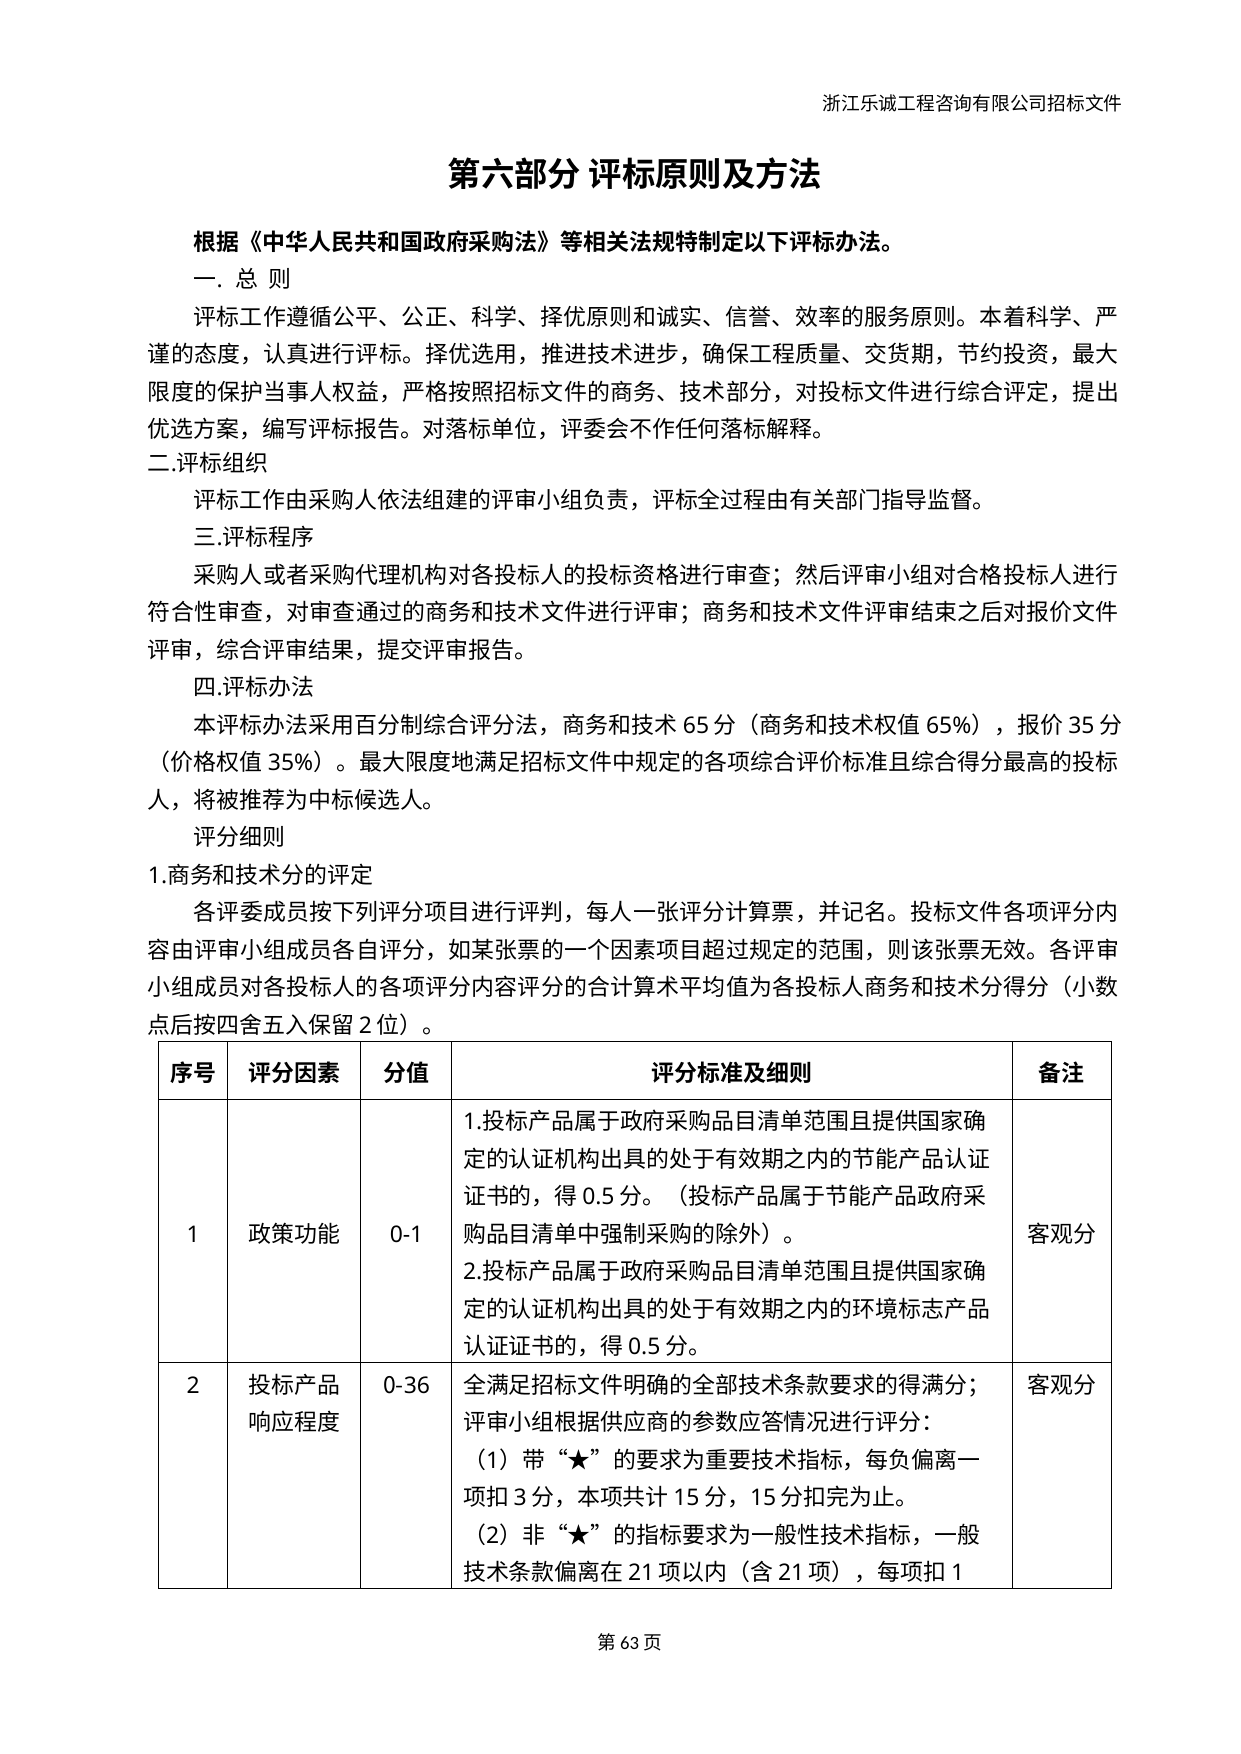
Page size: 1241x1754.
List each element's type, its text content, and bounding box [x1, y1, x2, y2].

list 总 则 [148, 257, 1122, 295]
table_header 评分因素 [228, 1042, 360, 1099]
table_cell 客观分 [1013, 1100, 1111, 1362]
table_header 评分标准及细则 [452, 1042, 1012, 1099]
text 本评标办法采用百分制综合评分法，商务和技术65分（商务和技术权值65%），报价35分（价格权值35%）。最大限度地满足招标文件中规定的各项综合评价标准且综合得分最高的投标人，将被推荐为中标候选人。 [148, 703, 1122, 816]
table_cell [452, 1363, 1012, 1588]
table_header 序号 [159, 1042, 227, 1099]
table_cell 投标产品响应程度 [228, 1363, 360, 1588]
table_header 备注 [1013, 1042, 1111, 1099]
text 三.评标程序 [148, 516, 1122, 553]
text 评标工作遵循公平、公正、科学、择优原则和诚实、信誉、效率的服务原则。本着科学、严谨的态度，认真进行评标。择优选用，推进技术进步，确保工程质量、交货期，节约投资，最大限度的保护当事人权益，严格按照招标文件的商务、技术部分，对投标文件进行综合评定，提出优选方案，编写评标报告。对落标单位，评委会不作任何落标解释。 [148, 295, 1122, 445]
table_cell 0-1 [361, 1100, 451, 1362]
text 第六部分 评标原则及方法 [148, 148, 1122, 196]
text 采购人或者采购代理机构对各投标人的投标资格进行审查；然后评审小组对合格投标人进行符合性审查，对审查通过的商务和技术文件进行评审；商务和技术文件评审结束之后对报价文件评审，综合评审结果，提交评审报告。 [148, 553, 1122, 666]
table_cell 政策功能 [228, 1100, 360, 1362]
table_cell 1 [159, 1100, 227, 1362]
table_cell 客观分 [1013, 1363, 1111, 1588]
text 评标工作由采购人依法组建的评审小组负责，评标全过程由有关部门指导监督。 [148, 478, 1122, 516]
text 评分细则 [148, 816, 1122, 853]
text 二.评标组织 [148, 445, 1122, 478]
text 四.评标办法 [148, 666, 1122, 703]
text 1.商务和技术分的评定 [148, 853, 1122, 891]
table_cell 0-36 [361, 1363, 451, 1588]
text 根据《中华人民共和国政府采购法》等相关法规特制定以下评标办法。 [148, 220, 1122, 257]
table_header 分值 [361, 1042, 451, 1099]
table_cell 1.投标产品属于政府采购品目清单范围且提供国家确定的认证机构出具的处于有效期之内的节能产品认证证书的，得0.5分。（投标产品属于节能产品政府采购品目清单中强制采购的除外）。 2.投标产品属于政府采购品目清单范围且提供国家确定的认证机构出具的处于有效期之内的环境标志产品认证证书的，得0.5分。 [452, 1100, 1012, 1362]
table_cell 2 [159, 1363, 227, 1588]
text 各评委成员按下列评分项目进行评判，每人一张评分计算票，并记名。投标文件各项评分内容由评审小组成员各自评分，如某张票的一个因素项目超过规定的范围，则该张票无效。各评审小组成员对各投标人的各项评分内容评分的合计算术平均值为各投标人商务和技术分得分（小数点后按四舍五入保留2位）。 [148, 891, 1122, 1041]
